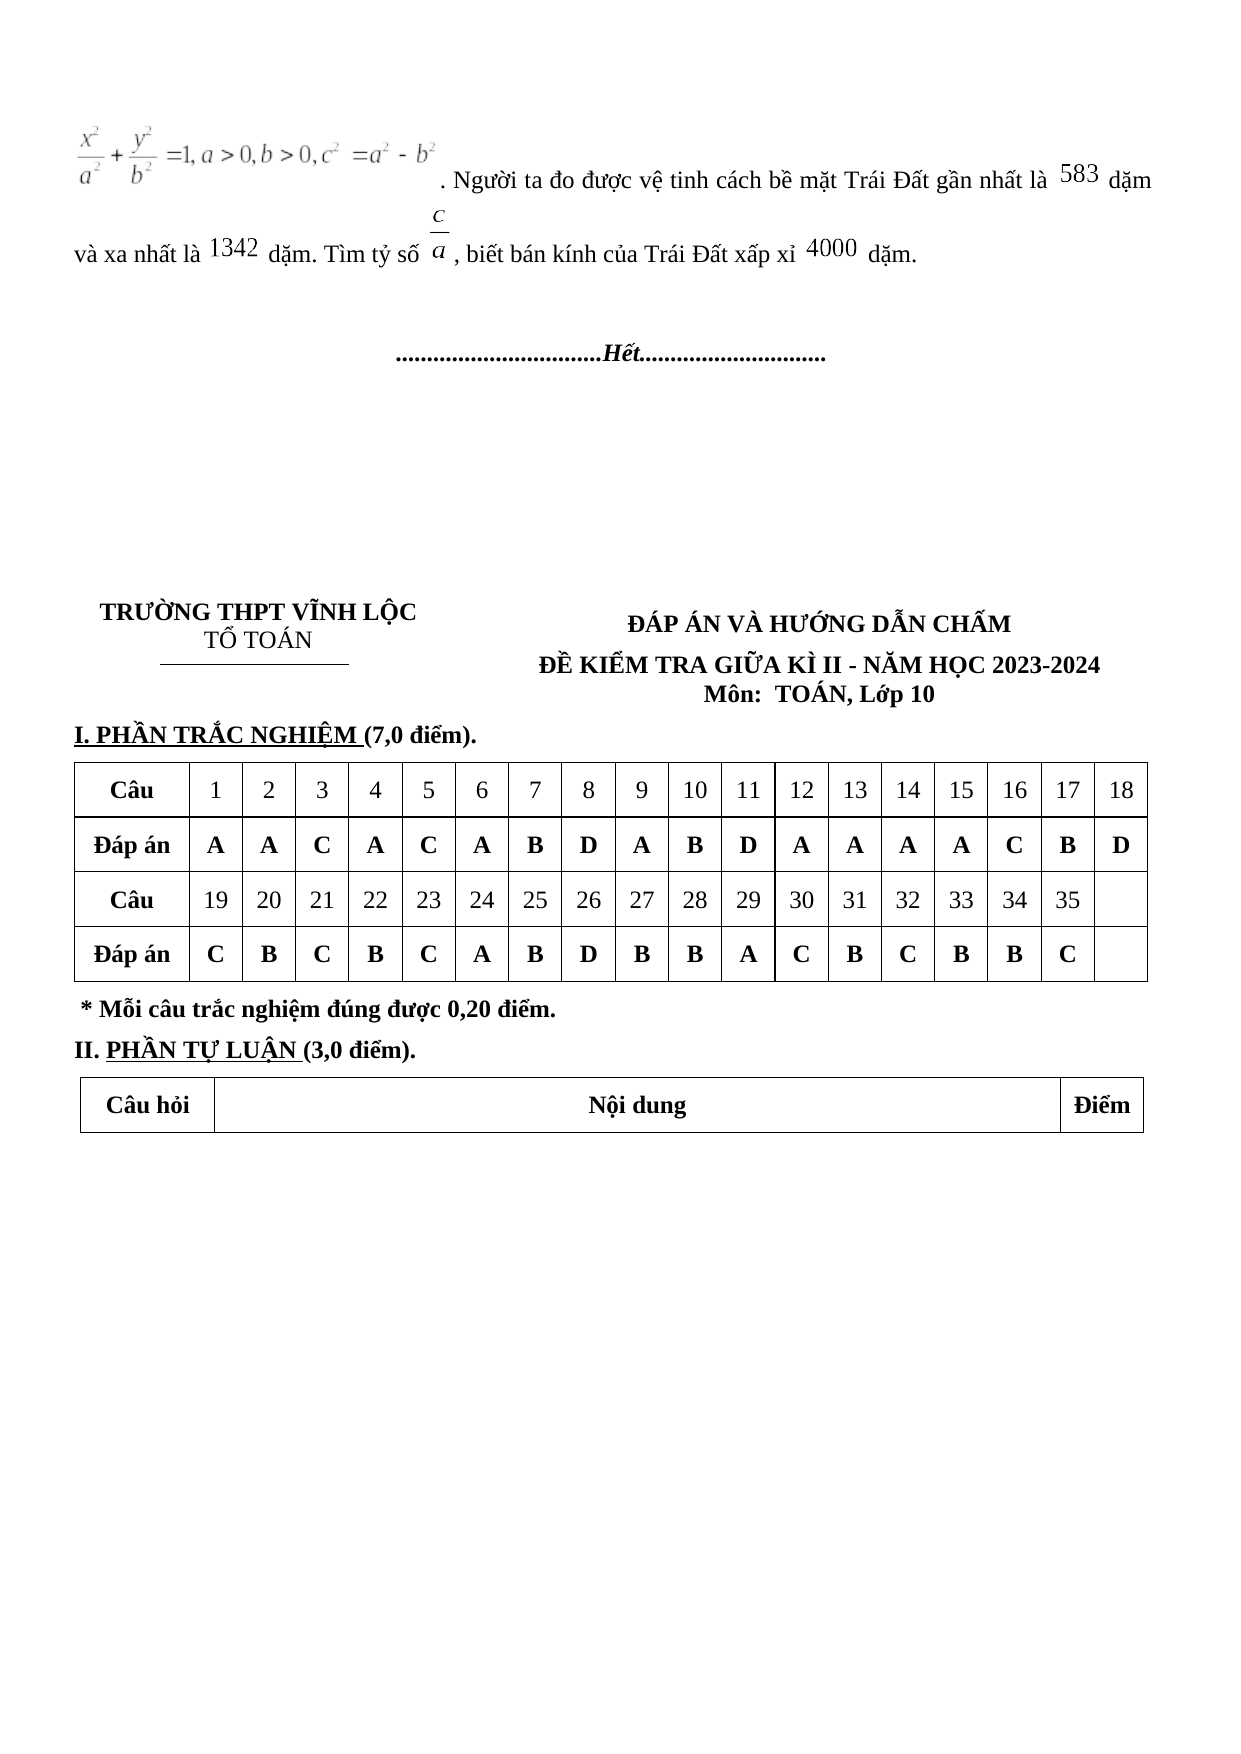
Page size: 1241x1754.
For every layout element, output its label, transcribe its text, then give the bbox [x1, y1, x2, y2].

table_cell B [669, 927, 721, 981]
table_cell A [776, 818, 828, 871]
table_cell 28 [669, 872, 721, 926]
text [74, 118, 1152, 268]
table_header 10 [669, 763, 721, 816]
table_header 1 [190, 763, 242, 816]
table_header Điểm [1061, 1078, 1143, 1132]
table_cell C [296, 818, 348, 871]
table_cell B [1042, 818, 1094, 871]
table_header 12 [776, 763, 828, 816]
table_cell D [562, 927, 615, 981]
table_cell A [456, 927, 508, 981]
table_header 4 [349, 763, 402, 816]
table_cell A [935, 818, 987, 871]
table_header 17 [1042, 763, 1094, 816]
table_cell B [669, 818, 721, 871]
table_cell 35 [1042, 872, 1094, 926]
table_cell 26 [562, 872, 615, 926]
table_cell A [882, 818, 934, 871]
table_cell A [722, 927, 774, 981]
table_cell 25 [509, 872, 561, 926]
table_cell A [456, 818, 508, 871]
table_cell 27 [616, 872, 668, 926]
table_cell 34 [988, 872, 1041, 926]
table_cell A [829, 818, 881, 871]
table_header 2 [243, 763, 295, 816]
table_header 7 [509, 763, 561, 816]
table_cell C [403, 818, 455, 871]
table_cell C [988, 818, 1041, 871]
table_cell D [1095, 818, 1147, 871]
text .................................Hết.............................. [74, 338, 1152, 367]
text I. PHẦN TRẮC NGHIỆM (7,0 điểm). [74, 720, 1152, 749]
table_cell 21 [296, 872, 348, 926]
text * Mỗi câu trắc nghiệm đúng được 0,20 điểm. [80, 994, 1152, 1023]
table_cell 29 [722, 872, 774, 926]
table_cell B [509, 818, 561, 871]
table_cell 33 [935, 872, 987, 926]
table_cell [1095, 927, 1147, 981]
text II. PHẦN TỰ LUẬN (3,0 điểm). [74, 1036, 1152, 1064]
table_header 16 [988, 763, 1041, 816]
table_cell 22 [349, 872, 402, 926]
table_header 8 [562, 763, 615, 816]
table_header ĐÁP ÁN VÀ HƯỚNG DẪN CHẤM ĐỀ KIỂM TRA GIỮA KÌ II - NĂM HỌC 2023-2024 Môn: TOÁN, Lớp 10 [465, 597, 1174, 708]
table_header 6 [456, 763, 508, 816]
table_header Câu [75, 763, 189, 816]
table_header 18 [1095, 763, 1147, 816]
table_cell B [349, 927, 402, 981]
table_cell A [616, 818, 668, 871]
table_header 11 [722, 763, 774, 816]
table_cell B [243, 927, 295, 981]
table_header TRƯỜNG THPT VĨNH LỘC TỔ TOÁN [52, 597, 465, 708]
table_cell [1095, 872, 1147, 926]
table_header Nội dung [215, 1078, 1060, 1132]
table_cell 23 [403, 872, 455, 926]
table_cell A [190, 818, 242, 871]
table_cell D [722, 818, 774, 871]
table_cell Đáp án [75, 818, 189, 871]
table_cell B [829, 927, 881, 981]
table_header 14 [882, 763, 934, 816]
table_header 5 [403, 763, 455, 816]
table_cell C [882, 927, 934, 981]
table_cell C [403, 927, 455, 981]
table_cell 32 [882, 872, 934, 926]
table_cell Đáp án [75, 927, 189, 981]
table_cell A [243, 818, 295, 871]
table_cell 24 [456, 872, 508, 926]
table_cell 30 [776, 872, 828, 926]
table_cell 19 [190, 872, 242, 926]
table_header 15 [935, 763, 987, 816]
table_cell 31 [829, 872, 881, 926]
table_cell D [562, 818, 615, 871]
table_cell C [1042, 927, 1094, 981]
table_header 13 [829, 763, 881, 816]
table_header 3 [296, 763, 348, 816]
table_cell C [776, 927, 828, 981]
table_header Câu hỏi [81, 1078, 214, 1132]
table_cell B [509, 927, 561, 981]
table_cell C [296, 927, 348, 981]
table_cell B [935, 927, 987, 981]
table_header 9 [616, 763, 668, 816]
table_cell A [349, 818, 402, 871]
table_cell 20 [243, 872, 295, 926]
table_cell B [616, 927, 668, 981]
table_cell Câu [75, 872, 189, 926]
table_cell C [190, 927, 242, 981]
table_cell B [988, 927, 1041, 981]
